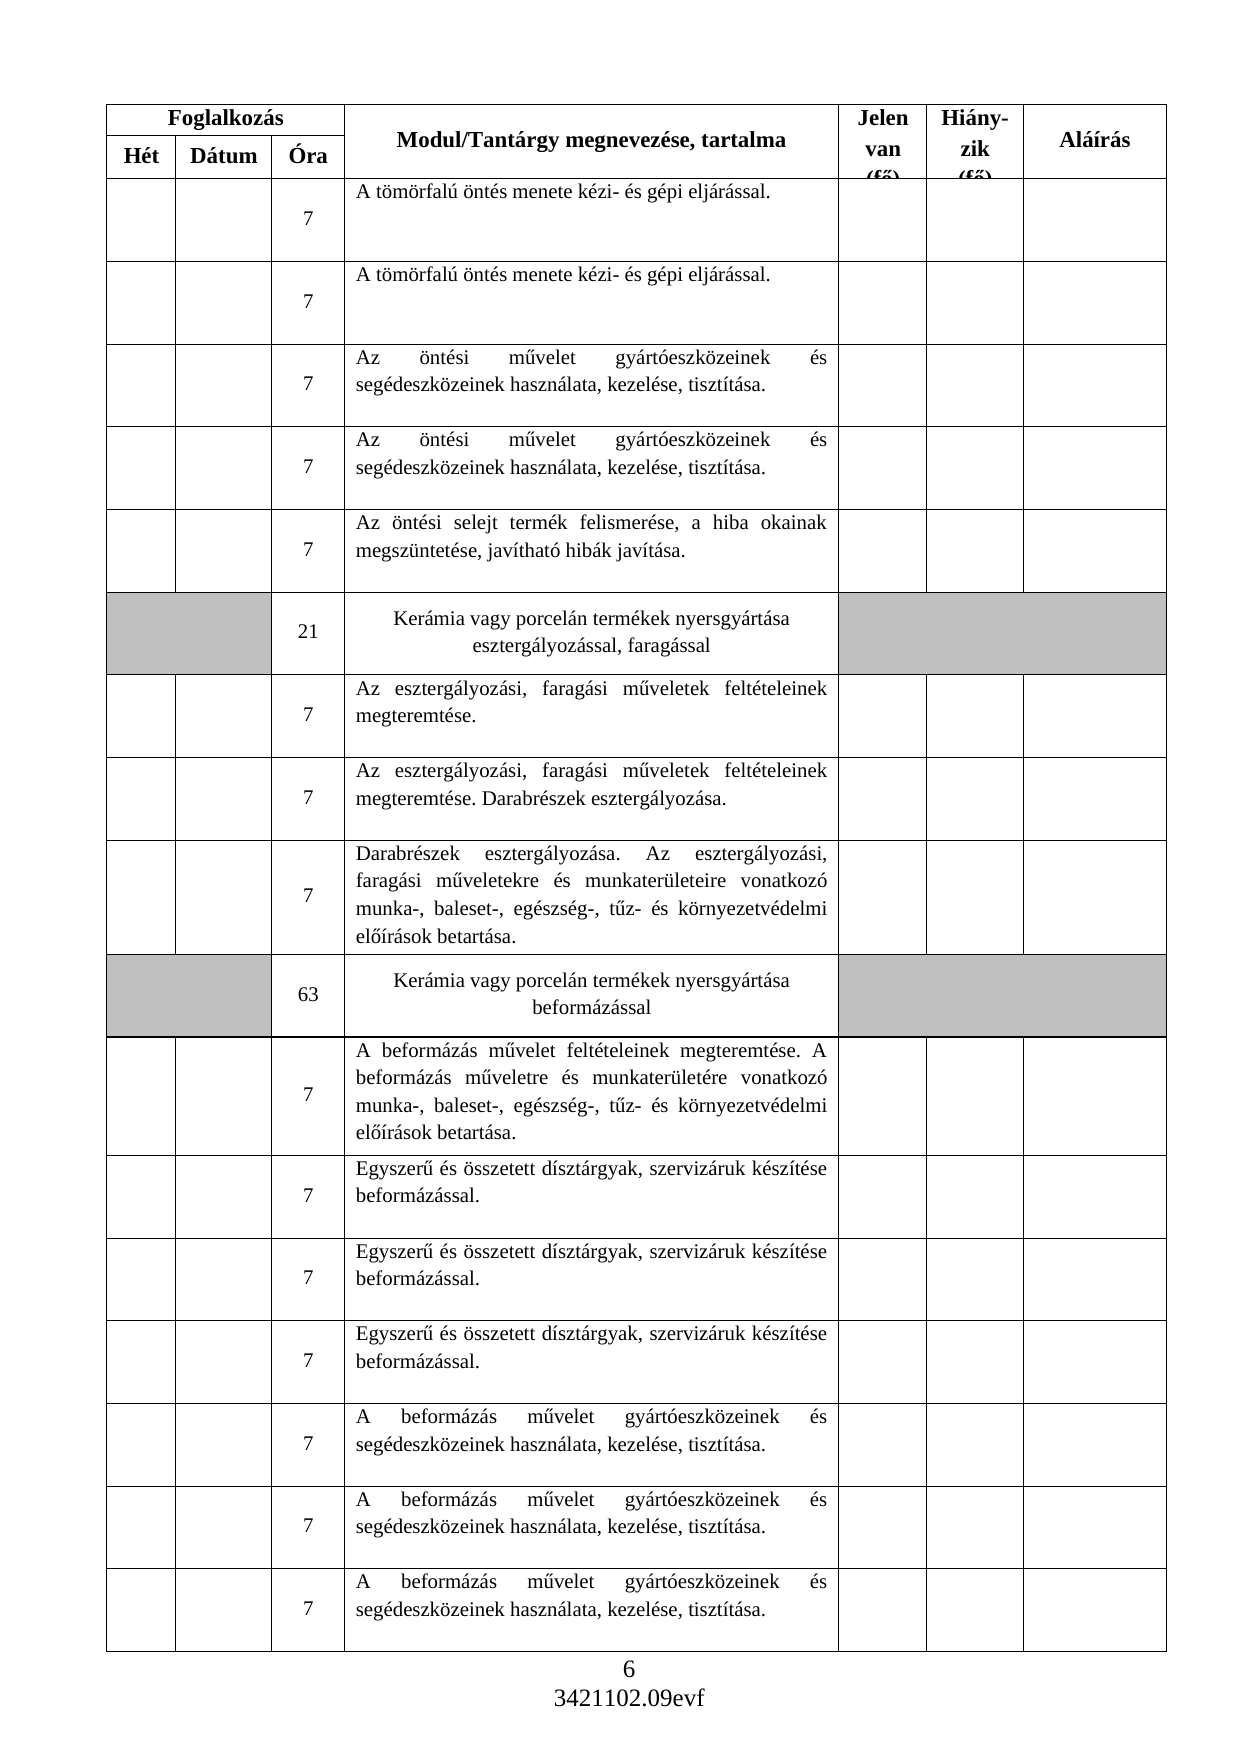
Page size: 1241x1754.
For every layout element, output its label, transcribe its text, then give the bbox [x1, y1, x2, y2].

table_cell [176, 1569, 271, 1651]
table_cell [1024, 1404, 1166, 1486]
table_cell [107, 1404, 175, 1486]
table_cell Egyszerű és összetett dísztárgyak, szervizáruk készítése beformázással. [345, 1239, 838, 1320]
table_cell [1024, 1156, 1166, 1237]
table_cell [1024, 427, 1166, 509]
table_cell A tömörfalú öntés menete kézi- és gépi eljárással. [345, 179, 838, 261]
table_cell 7 [272, 675, 344, 757]
table_cell Egyszerű és összetett dísztárgyak, szervizáruk készítése beformázással. [345, 1156, 838, 1237]
table_cell [107, 758, 175, 840]
table_cell Az öntési művelet gyártóeszközeinek és segédeszközeinek használata, kezelése, tisztítása. [345, 427, 838, 509]
table_cell [1024, 758, 1166, 840]
table_cell [839, 1487, 926, 1568]
table_cell [176, 841, 271, 954]
table_cell Hét [107, 136, 175, 178]
table_cell [839, 262, 926, 343]
table_cell [1024, 262, 1166, 343]
table_cell Az esztergályozási, faragási műveletek feltételeinek megteremtése. Darabrészek esztergályozása. [345, 758, 838, 840]
table_cell 7 [272, 179, 344, 261]
table_cell Dátum [176, 136, 271, 178]
table_cell Az esztergályozási, faragási műveletek feltételeinek megteremtése. [345, 675, 838, 757]
table_cell [1024, 345, 1166, 426]
table_cell 7 [272, 1404, 344, 1486]
table_cell A tömörfalú öntés menete kézi- és gépi eljárással. [345, 262, 838, 343]
table_cell Darabrészek esztergályozása. Az esztergályozási, faragási műveletekre és munkaterületeire vonatkozó munka-, baleset-, egészség-, tűz- és környezetvédelmi előírások betartása. [345, 841, 838, 954]
table_cell 7 [272, 427, 344, 509]
table_cell [107, 1487, 175, 1568]
table_cell [839, 1404, 926, 1486]
table_cell 7 [272, 345, 344, 426]
table_cell [1024, 1487, 1166, 1568]
table_cell A beformázás művelet feltételeinek megteremtése. A beformázás műveletre és munkaterületére vonatkozó munka-, baleset-, egészség-, tűz- és környezetvédelmi előírások betartása. [345, 1038, 838, 1155]
table_header Hiány- zik (fő) [927, 105, 1023, 178]
table_cell [107, 1569, 175, 1651]
table_cell [176, 179, 271, 261]
table_cell [839, 179, 926, 261]
table_cell [839, 955, 1166, 1036]
table_cell [839, 675, 926, 757]
table_cell [176, 510, 271, 592]
table_cell 63 [272, 955, 344, 1036]
table_cell [927, 1569, 1023, 1651]
table_header Foglalkozás [107, 105, 344, 135]
table_cell [927, 1156, 1023, 1237]
table_cell [176, 427, 271, 509]
table_cell 21 [272, 593, 344, 674]
table_cell [927, 345, 1023, 426]
table_cell [839, 758, 926, 840]
table_cell [176, 1239, 271, 1320]
table_header Aláírás [1024, 105, 1166, 178]
table_cell 7 [272, 510, 344, 592]
table_cell [927, 427, 1023, 509]
table_cell [107, 179, 175, 261]
table_cell Kerámia vagy porcelán termékek nyersgyártása beformázással [345, 955, 838, 1036]
table_header Modul/Tantárgy megnevezése, tartalma [345, 105, 838, 178]
table_header Jelen van (fő) [839, 105, 926, 178]
table_cell Óra [272, 136, 344, 178]
table_cell A beformázás művelet gyártóeszközeinek és segédeszközeinek használata, kezelése, tisztítása. [345, 1487, 838, 1568]
table_cell [927, 179, 1023, 261]
table_cell [839, 510, 926, 592]
table_cell [927, 510, 1023, 592]
table_cell [1024, 1569, 1166, 1651]
table_cell A beformázás művelet gyártóeszközeinek és segédeszközeinek használata, kezelése, tisztítása. [345, 1569, 838, 1651]
table_cell A beformázás művelet gyártóeszközeinek és segédeszközeinek használata, kezelése, tisztítása. [345, 1404, 838, 1486]
table_cell [176, 262, 271, 343]
table_cell [839, 1239, 926, 1320]
table_cell Kerámia vagy porcelán termékek nyersgyártása esztergályozással, faragással [345, 593, 838, 674]
table_cell [839, 593, 1166, 674]
table_cell [927, 758, 1023, 840]
table_cell [1024, 1321, 1166, 1403]
table_cell [176, 675, 271, 757]
table_cell [107, 593, 271, 674]
table_cell [927, 675, 1023, 757]
table_cell [927, 1321, 1023, 1403]
table_cell [927, 1239, 1023, 1320]
table_cell [107, 675, 175, 757]
table_cell [176, 758, 271, 840]
table_cell [839, 1321, 926, 1403]
table_cell [107, 841, 175, 954]
table_cell [107, 1321, 175, 1403]
table_cell 7 [272, 841, 344, 954]
table_cell [839, 1156, 926, 1237]
table_cell [1024, 1239, 1166, 1320]
table_cell [927, 841, 1023, 954]
table_cell 7 [272, 1156, 344, 1237]
table_cell Az öntési művelet gyártóeszközeinek és segédeszközeinek használata, kezelése, tisztítása. [345, 345, 838, 426]
table_cell Egyszerű és összetett dísztárgyak, szervizáruk készítése beformázással. [345, 1321, 838, 1403]
table_cell [176, 1156, 271, 1237]
table_cell [1024, 841, 1166, 954]
table_cell 7 [272, 1239, 344, 1320]
table_cell [107, 1239, 175, 1320]
table_cell [839, 1038, 926, 1155]
table_cell [839, 841, 926, 954]
table_cell 7 [272, 758, 344, 840]
table_cell [927, 1038, 1023, 1155]
table_cell [107, 1156, 175, 1237]
table_cell 7 [272, 1321, 344, 1403]
table_cell [107, 510, 175, 592]
table_cell [107, 427, 175, 509]
table_cell [927, 1404, 1023, 1486]
table_cell Az öntési selejt termék felismerése, a hiba okainak megszüntetése, javítható hibák javítása. [345, 510, 838, 592]
table_cell [107, 955, 271, 1036]
table_cell [176, 1487, 271, 1568]
table_cell 7 [272, 1569, 344, 1651]
table_cell [107, 262, 175, 343]
table_cell [107, 345, 175, 426]
table_cell [839, 427, 926, 509]
table_cell [927, 1487, 1023, 1568]
table_cell [107, 1038, 175, 1155]
table_cell [176, 345, 271, 426]
table_cell 7 [272, 1487, 344, 1568]
table_cell [176, 1038, 271, 1155]
table_cell [839, 345, 926, 426]
table_cell [1024, 1038, 1166, 1155]
table_cell [176, 1321, 271, 1403]
table_cell [1024, 179, 1166, 261]
table_cell 7 [272, 262, 344, 343]
table_cell [839, 1569, 926, 1651]
table_cell 7 [272, 1038, 344, 1155]
table_cell [176, 1404, 271, 1486]
table_cell [1024, 510, 1166, 592]
table_cell [1024, 675, 1166, 757]
table_cell [927, 262, 1023, 343]
